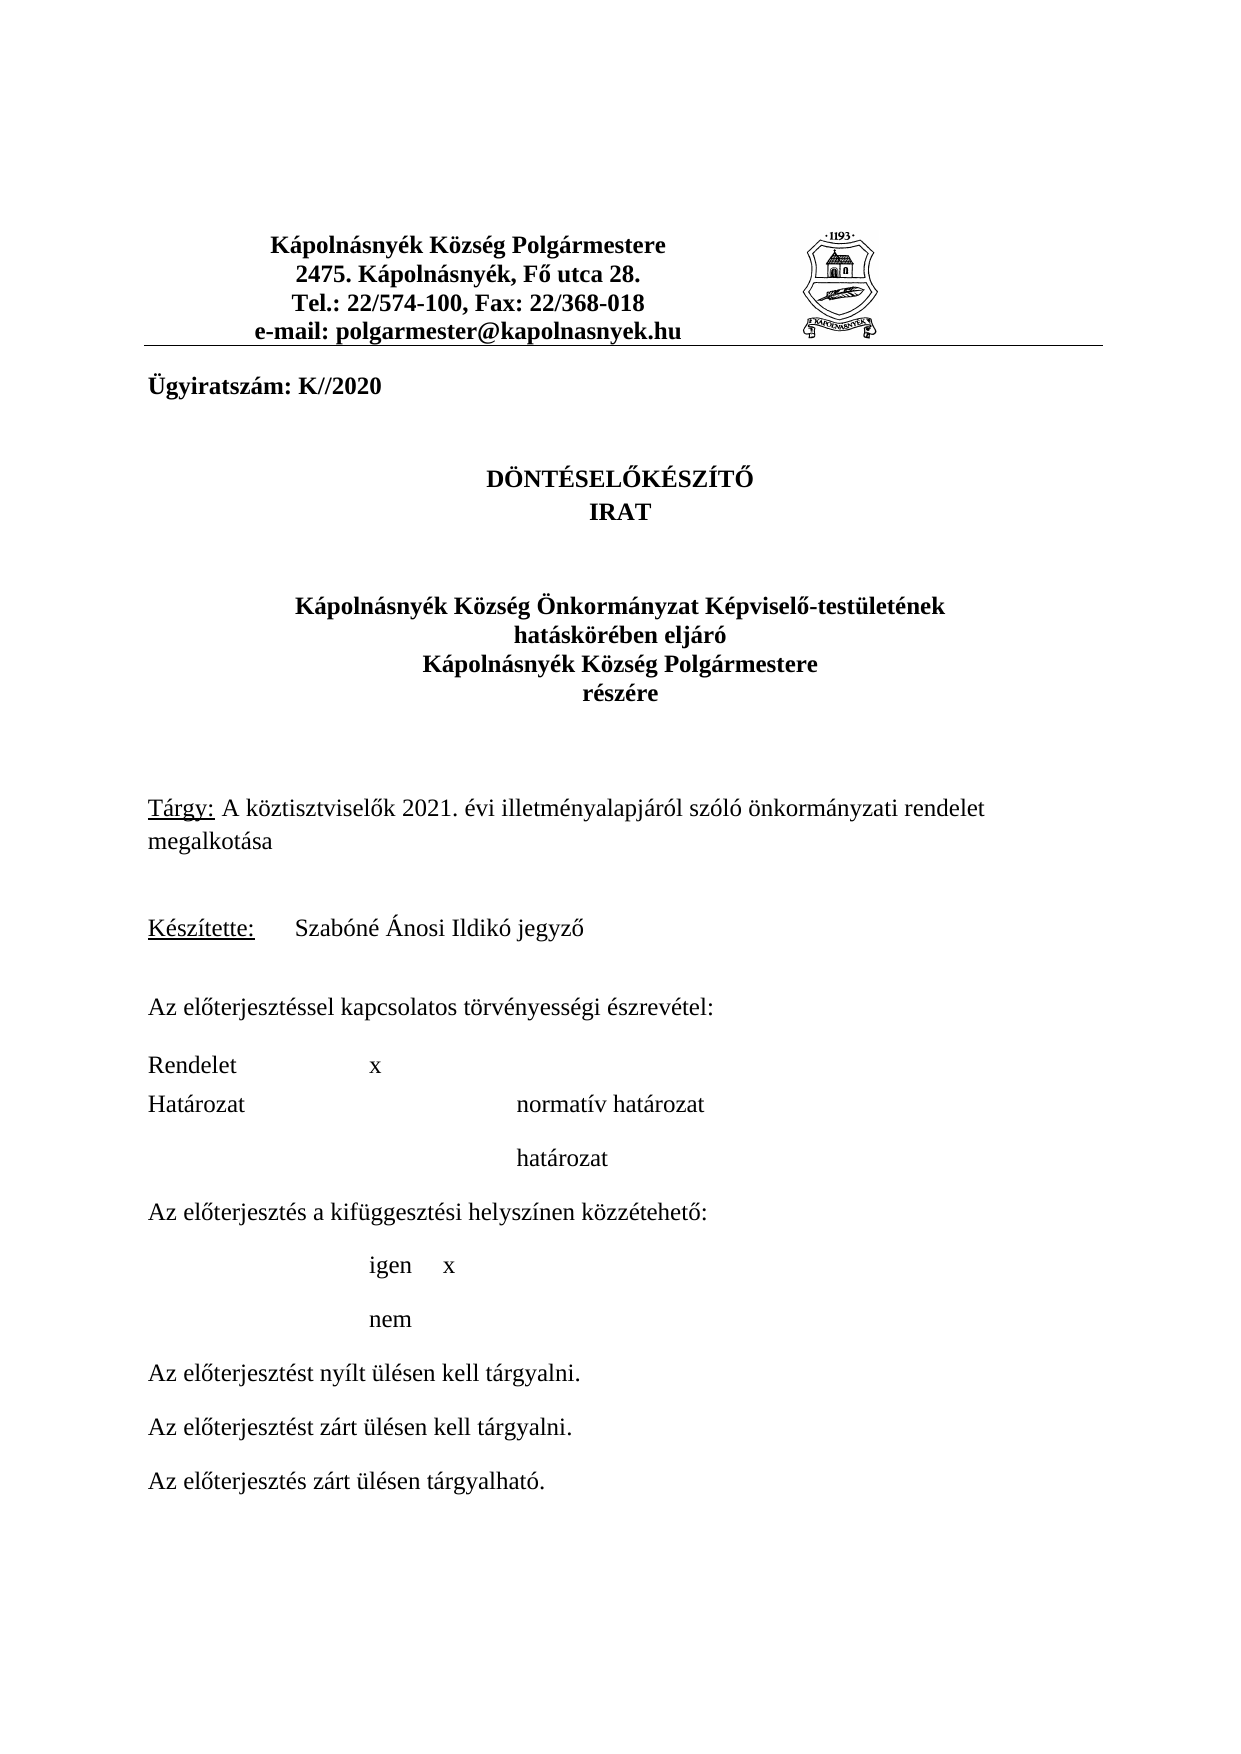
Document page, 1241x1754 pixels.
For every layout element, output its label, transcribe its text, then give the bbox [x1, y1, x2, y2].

subtitle Kápolnásnyék Község Önkormányzat Képviselő-testületének [148, 591, 1093, 620]
subtitle hatáskörében eljáró [148, 620, 1093, 649]
text igen x [148, 1251, 1093, 1279]
table_header [793, 230, 1103, 345]
text nem [148, 1304, 1093, 1333]
table_header Kápolnásnyék Község Polgármestere 2475. Kápolnásnyék, Fő utca 28. Tel.: 22/574-100, Fax: 22/368-018 e-mail: polgarmester@kapolnasnyek.hu [144, 230, 792, 345]
text Az előterjesztéssel kapcsolatos törvényességi észrevétel: [148, 992, 1093, 1021]
text DÖNTÉSELŐKÉSZÍTŐ [148, 464, 1093, 492]
text Az előterjesztést nyílt ülésen kell tárgyalni. [148, 1358, 1093, 1387]
subtitle Rendelet x [148, 1050, 1093, 1078]
subtitle Kápolnásnyék Község Polgármestere [148, 649, 1093, 678]
text határozat [148, 1143, 1093, 1172]
text Az előterjesztést zárt ülésen kell tárgyalni. [148, 1412, 1093, 1441]
text IRAT [148, 497, 1093, 525]
text Határozat normatív határozat [148, 1089, 1093, 1118]
text Az előterjesztés a kifüggesztési helyszínen közzétehető: [148, 1197, 1093, 1226]
title Ügyiratszám: K//2020 [148, 371, 1093, 400]
text Tárgy: A köztisztviselők 2021. évi illetményalapjáról szóló önkormányzati rendelet megalkotása [148, 793, 1093, 855]
subtitle részére [148, 678, 1093, 706]
text Az előterjesztés zárt ülésen tárgyalható. [148, 1466, 1093, 1495]
text Készítette: Szabóné Ánosi Ildikó jegyző [148, 913, 1093, 942]
